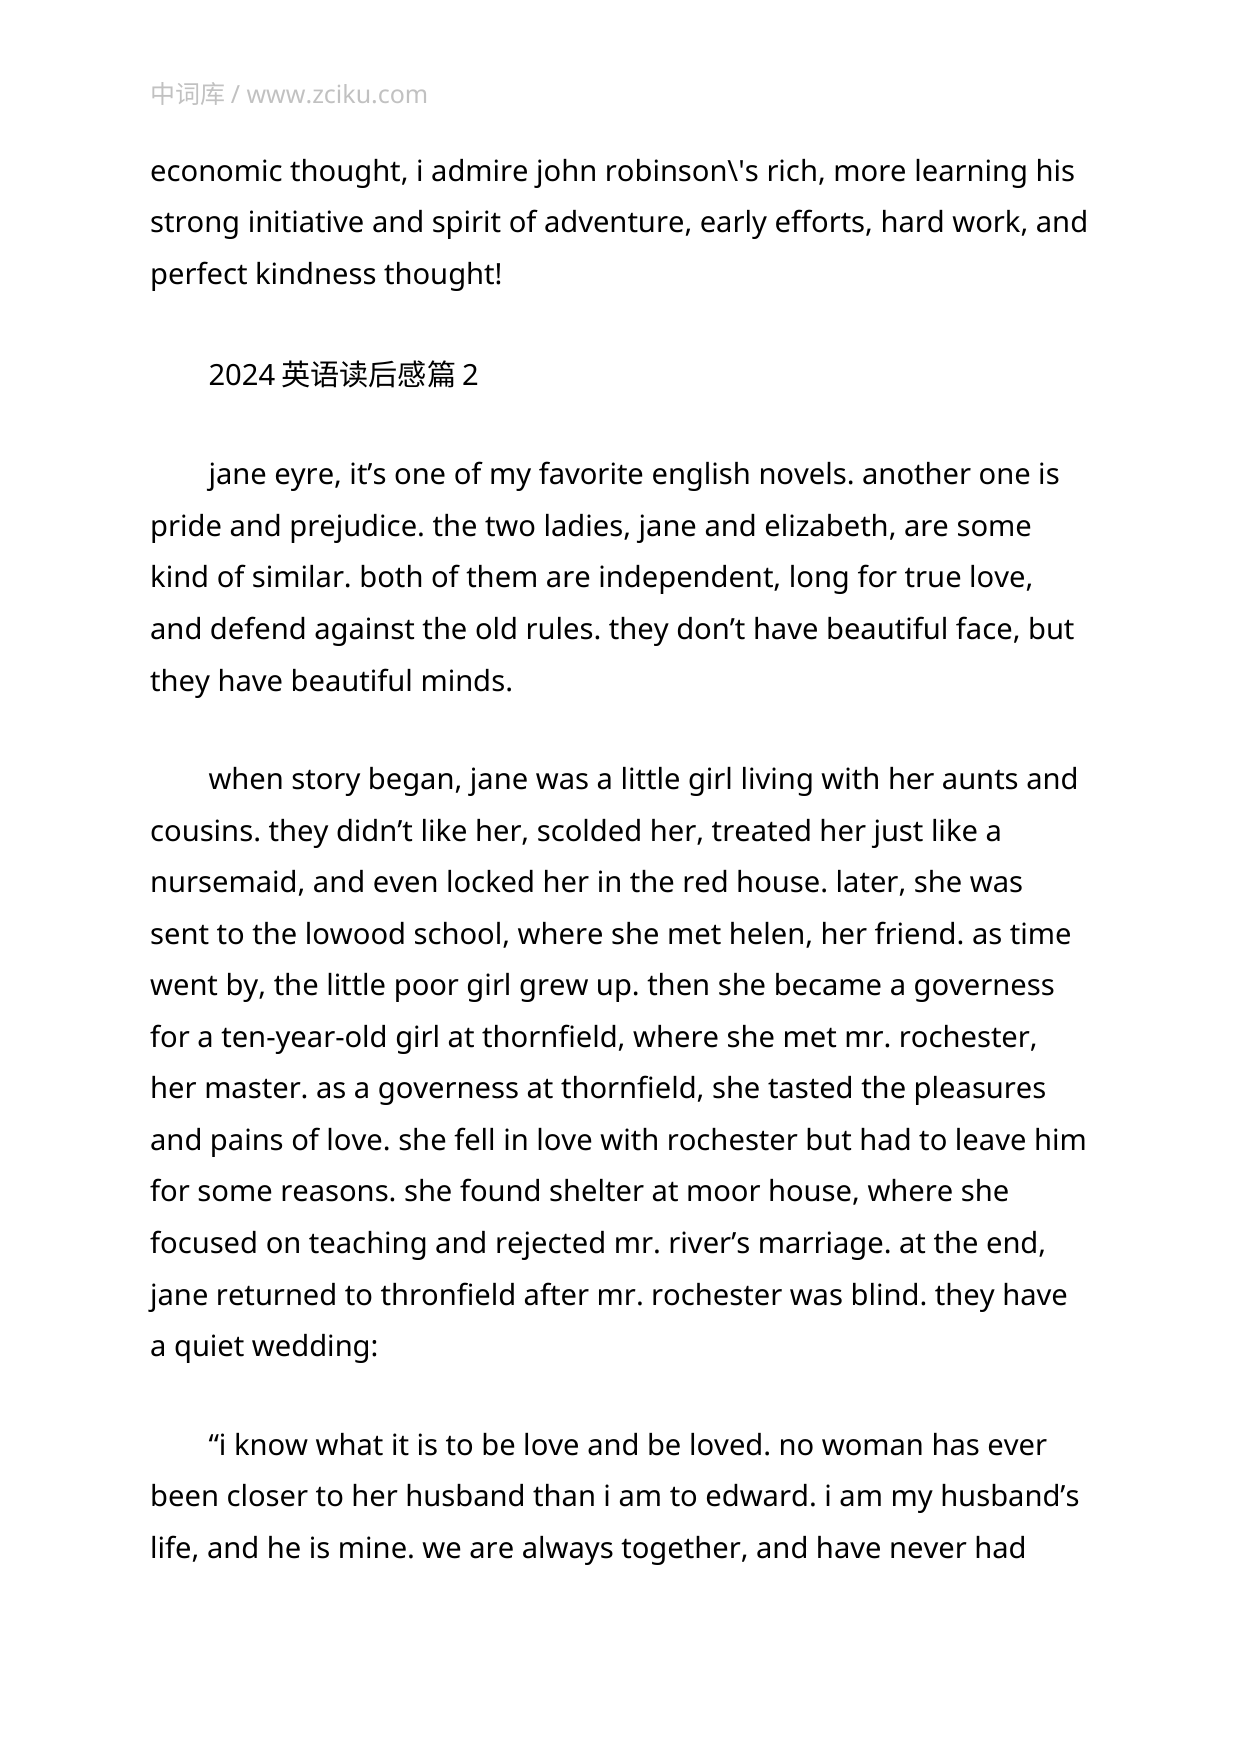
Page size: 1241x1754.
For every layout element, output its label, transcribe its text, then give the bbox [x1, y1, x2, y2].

text 2024英语读后感篇2 [150, 352, 1090, 394]
text when story began, jane was a little girl living with her aunts and cousins. they didn’t like her, scolded her, treated her just like a nursemaid, and even locked her in the red house. later, she was sent to the lowood school, where she met helen, her friend. as time went by, the little poor girl grew up. then she became a governess for a ten-year-old girl at thornfield, where she met mr. rochester, her master. as a governess at thornfield, she tasted the pleasures and pains of love. she fell in love with rochester but had to leave him for some reasons. she found shelter at moor house, where she focused on teaching and rejected mr. river’s marriage. at the end, jane returned to thronfield after mr. rochester was blind. they have a quiet wedding: [150, 758, 1090, 1365]
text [150, 150, 1090, 293]
text jane eyre, it’s one of my favorite english novels. another one is pride and prejudice. the two ladies, jane and elizabeth, are some kind of similar. both of them are independent, long for true love, and defend against the old rules. they don’t have beautiful face, but they have beautiful minds. [150, 453, 1090, 699]
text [150, 1424, 1090, 1567]
